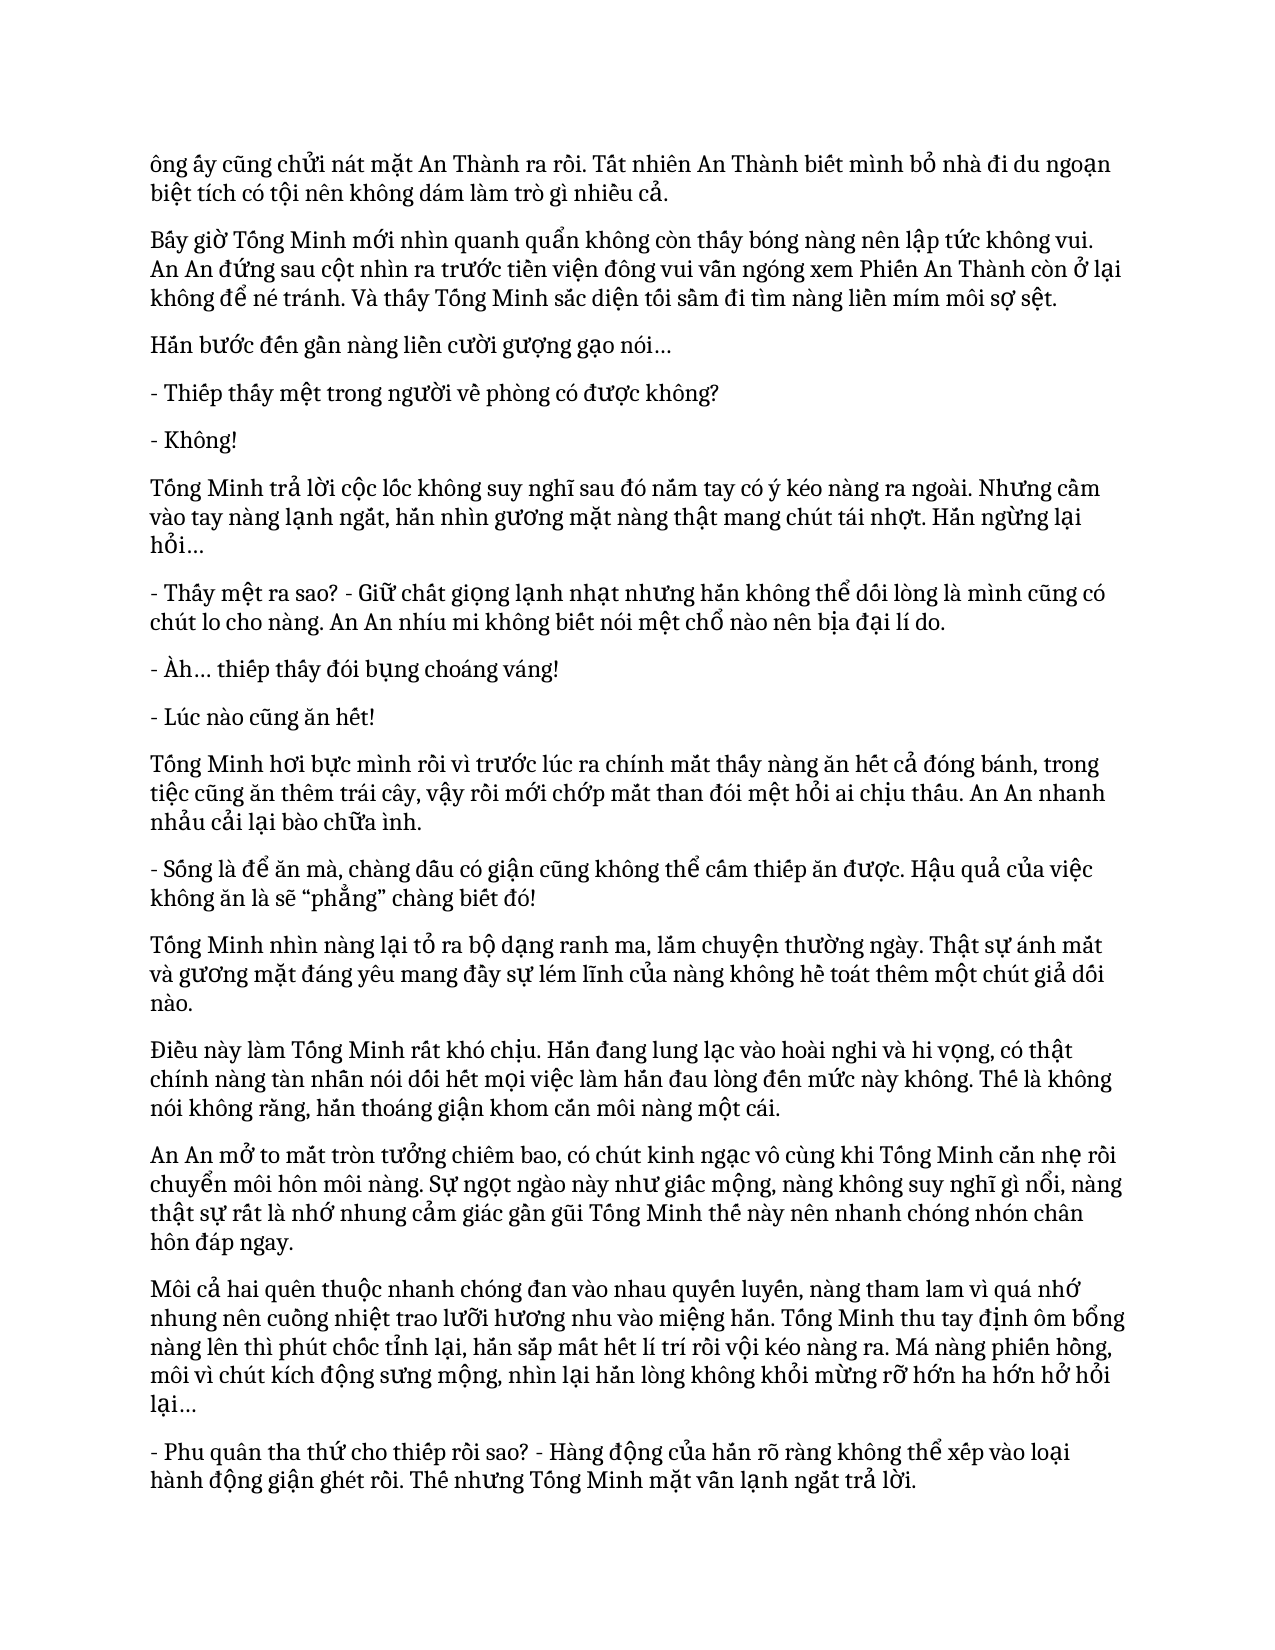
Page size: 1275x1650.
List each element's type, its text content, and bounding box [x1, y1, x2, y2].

text Hắn bước đến gần nàng liền cười gượng gạo nói… [150, 331, 1125, 360]
text An An mở to mắt tròn tưởng chiêm bao, có chút kinh ngạc vô cùng khi Tống Minh cắn nhẹ rồi chuyển môi hôn môi nàng. Sự ngọt ngào này như giấc mộng, nàng không suy nghĩ gì nổi, nàng thật sự rất là nhớ nhung cảm giác gần gũi Tống Minh thế này nên nhanh chóng nhón chân hôn đáp ngay. [150, 1141, 1125, 1256]
text Tống Minh trả lời cộc lốc không suy nghĩ sau đó nắm tay có ý kéo nàng ra ngoài. Nhưng cầm vào tay nàng lạnh ngắt, hắn nhìn gương mặt nàng thật mang chút tái nhợt. Hắn ngừng lại hỏi… [150, 474, 1125, 560]
text - Lúc nào cũng ăn hết! [150, 702, 1125, 731]
text - Không! [150, 426, 1125, 455]
text Môi cả hai quên thuộc nhanh chóng đan vào nhau quyến luyến, nàng tham lam vì quá nhớ nhung nên cuồng nhiệt trao lưỡi hương nhu vào miệng hắn. Tống Minh thu tay định ôm bổng nàng lên thì phút chốc tỉnh lại, hắn sắp mất hết lí trí rồi vội kéo nàng ra. Má nàng phiến hồng, môi vì chút kích động sưng mộng, nhìn lại hắn lòng không khỏi mừng rỡ hớn ha hớn hở hỏi lại… [150, 1275, 1125, 1419]
text - Àh… thiếp thấy đói bụng choáng váng! [150, 655, 1125, 684]
text - Sống là để ăn mà, chàng dẫu có giận cũng không thể cấm thiếp ăn được. Hậu quả của việc không ăn là sẽ “phẳng” chàng biết đó! [150, 855, 1125, 912]
text Tống Minh hơi bực mình rồi vì trước lúc ra chính mắt thấy nàng ăn hết cả đóng bánh, trong tiệc cũng ăn thêm trái cây, vậy rồi mới chớp mắt than đói mệt hỏi ai chịu thấu. An An nhanh nhảu cải lại bào chữa ình. [150, 750, 1125, 836]
text Điều này làm Tống Minh rất khó chịu. Hắn đang lung lạc vào hoài nghi và hi vọng, có thật chính nàng tàn nhẫn nói dối hết mọi việc làm hắn đau lòng đến mức này không. Thế là không nói không rằng, hắn thoáng giận khom cắn môi nàng một cái. [150, 1036, 1125, 1122]
text - Thấy mệt ra sao? - Giữ chất giọng lạnh nhạt nhưng hắn không thể dối lòng là mình cũng có chút lo cho nàng. An An nhíu mi không biết nói mệt chổ nào nên bịa đại lí do. [150, 579, 1125, 636]
text Tống Minh nhìn nàng lại tỏ ra bộ dạng ranh ma, lắm chuyện thường ngày. Thật sự ánh mắt và gương mặt đáng yêu mang đầy sự lém lĩnh của nàng không hề toát thêm một chút giả dối nào. [150, 931, 1125, 1017]
text Bấy giờ Tống Minh mới nhìn quanh quẩn không còn thấy bóng nàng nên lập tức không vui. An An đứng sau cột nhìn ra trước tiền viện đông vui vẫn ngóng xem Phiến An Thành còn ở lại không để né tránh. Và thấy Tống Minh sắc diện tối sầm đi tìm nàng liền mím môi sợ sệt. [150, 226, 1125, 312]
text - Thiếp thấy mệt trong người về phòng có được không? [150, 379, 1125, 407]
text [150, 150, 1125, 207]
text - Phu quân tha thứ cho thiếp rồi sao? - Hàng động của hắn rõ ràng không thể xếp vào loại hành động giận ghét rồi. Thế nhưng Tống Minh mặt vẫn lạnh ngắt trả lời. [150, 1437, 1125, 1495]
